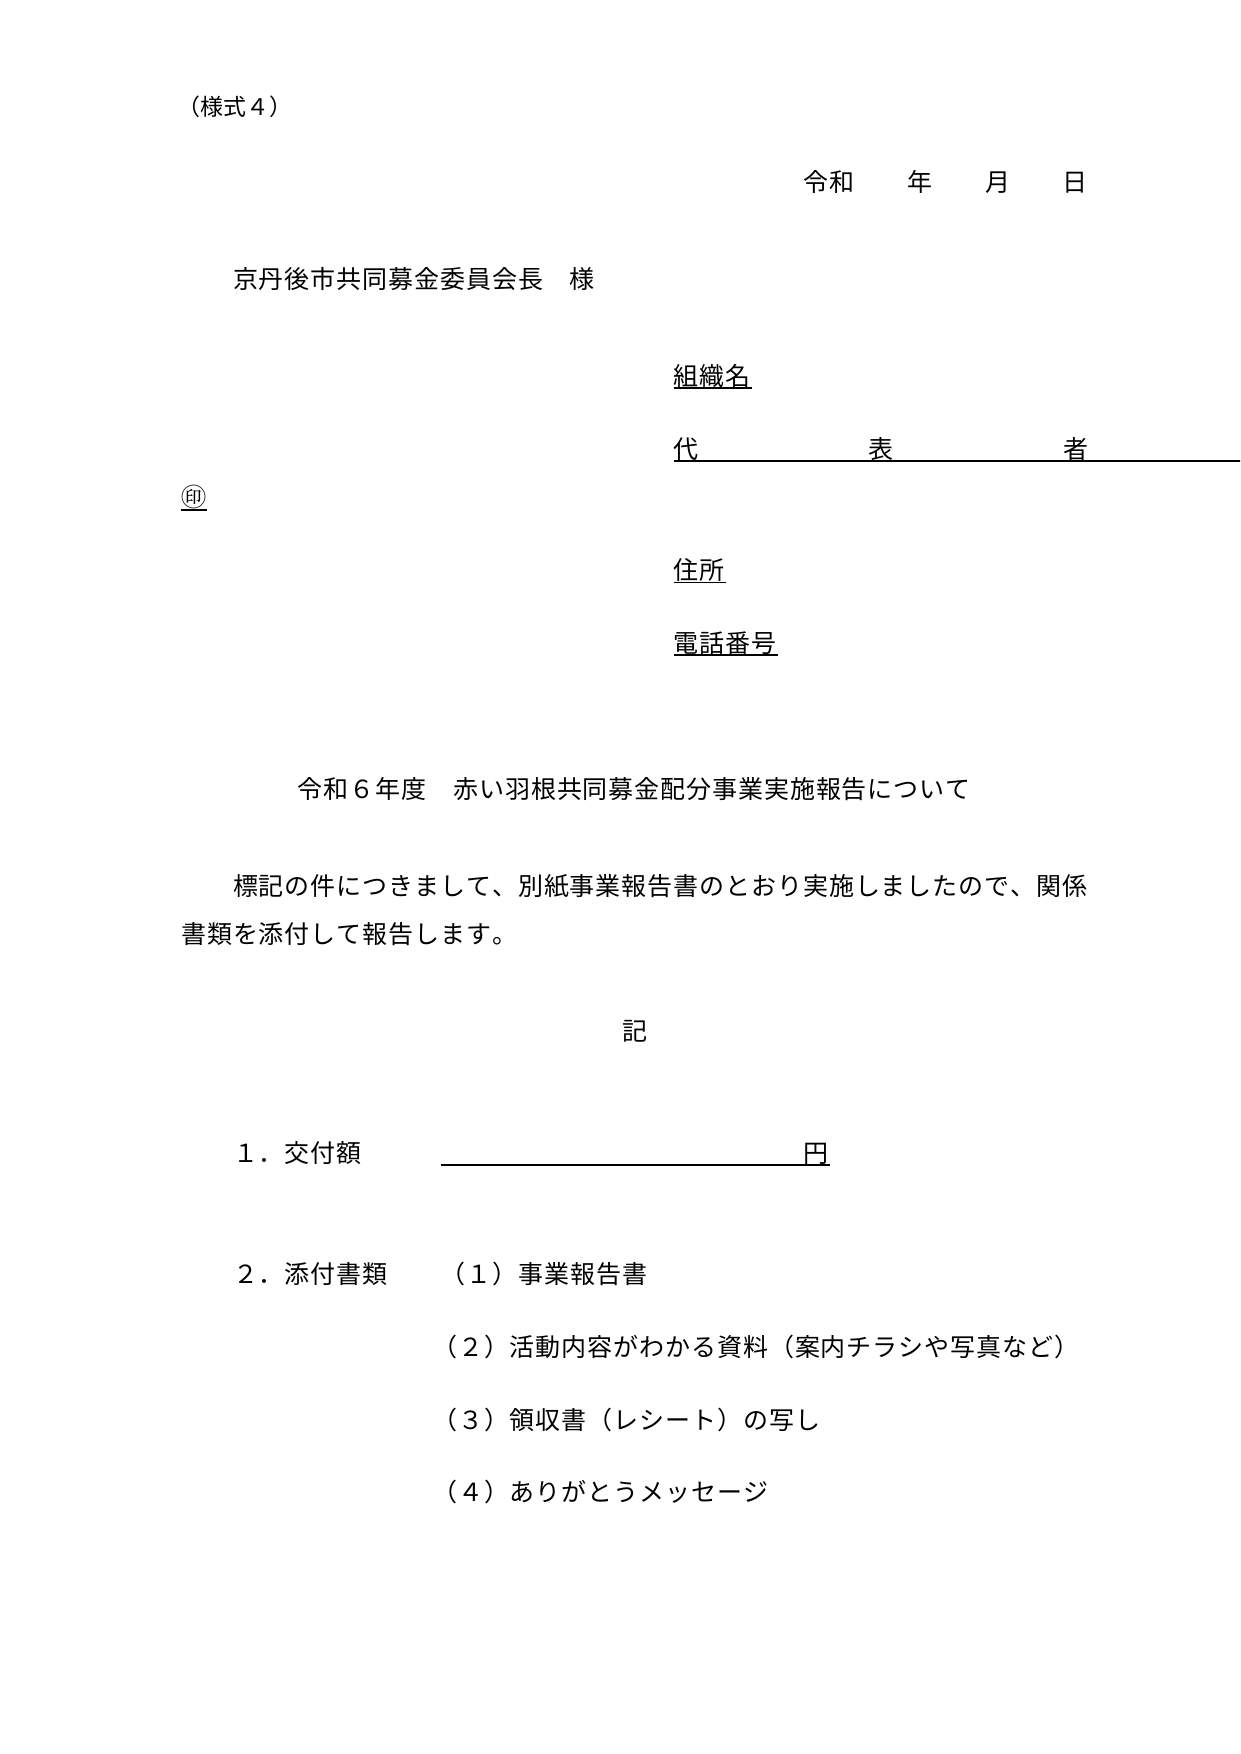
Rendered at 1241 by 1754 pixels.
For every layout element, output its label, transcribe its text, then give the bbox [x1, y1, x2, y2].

text 令和６年度 赤い羽根共同募金配分事業実施報告について [181, 763, 1089, 811]
text 組織名 [181, 350, 1089, 399]
subtitle 記 [181, 1006, 1089, 1054]
text 電話番号 [181, 617, 1089, 666]
text 令和 年 月 日 [181, 156, 1089, 205]
text 代表者 ㊞ [181, 423, 1089, 520]
text （４）ありがとうメッセージ [181, 1467, 1089, 1515]
text 京丹後市共同募金委員会長 様 [181, 253, 1089, 302]
text （２）活動内容がわかる資料（案内チラシや写真など） [181, 1321, 1104, 1370]
text 住所 [181, 544, 1089, 593]
text 標記の件につきまして、別紙事業報告書のとおり実施しましたので、関係書類を添付して報告します。 [181, 860, 1089, 957]
text （３）領収書（レシート）の写し [181, 1394, 1104, 1442]
text ２．添付書類 （１）事業報告書 [181, 1248, 1089, 1297]
text １．交付額 円 [181, 1127, 1089, 1176]
